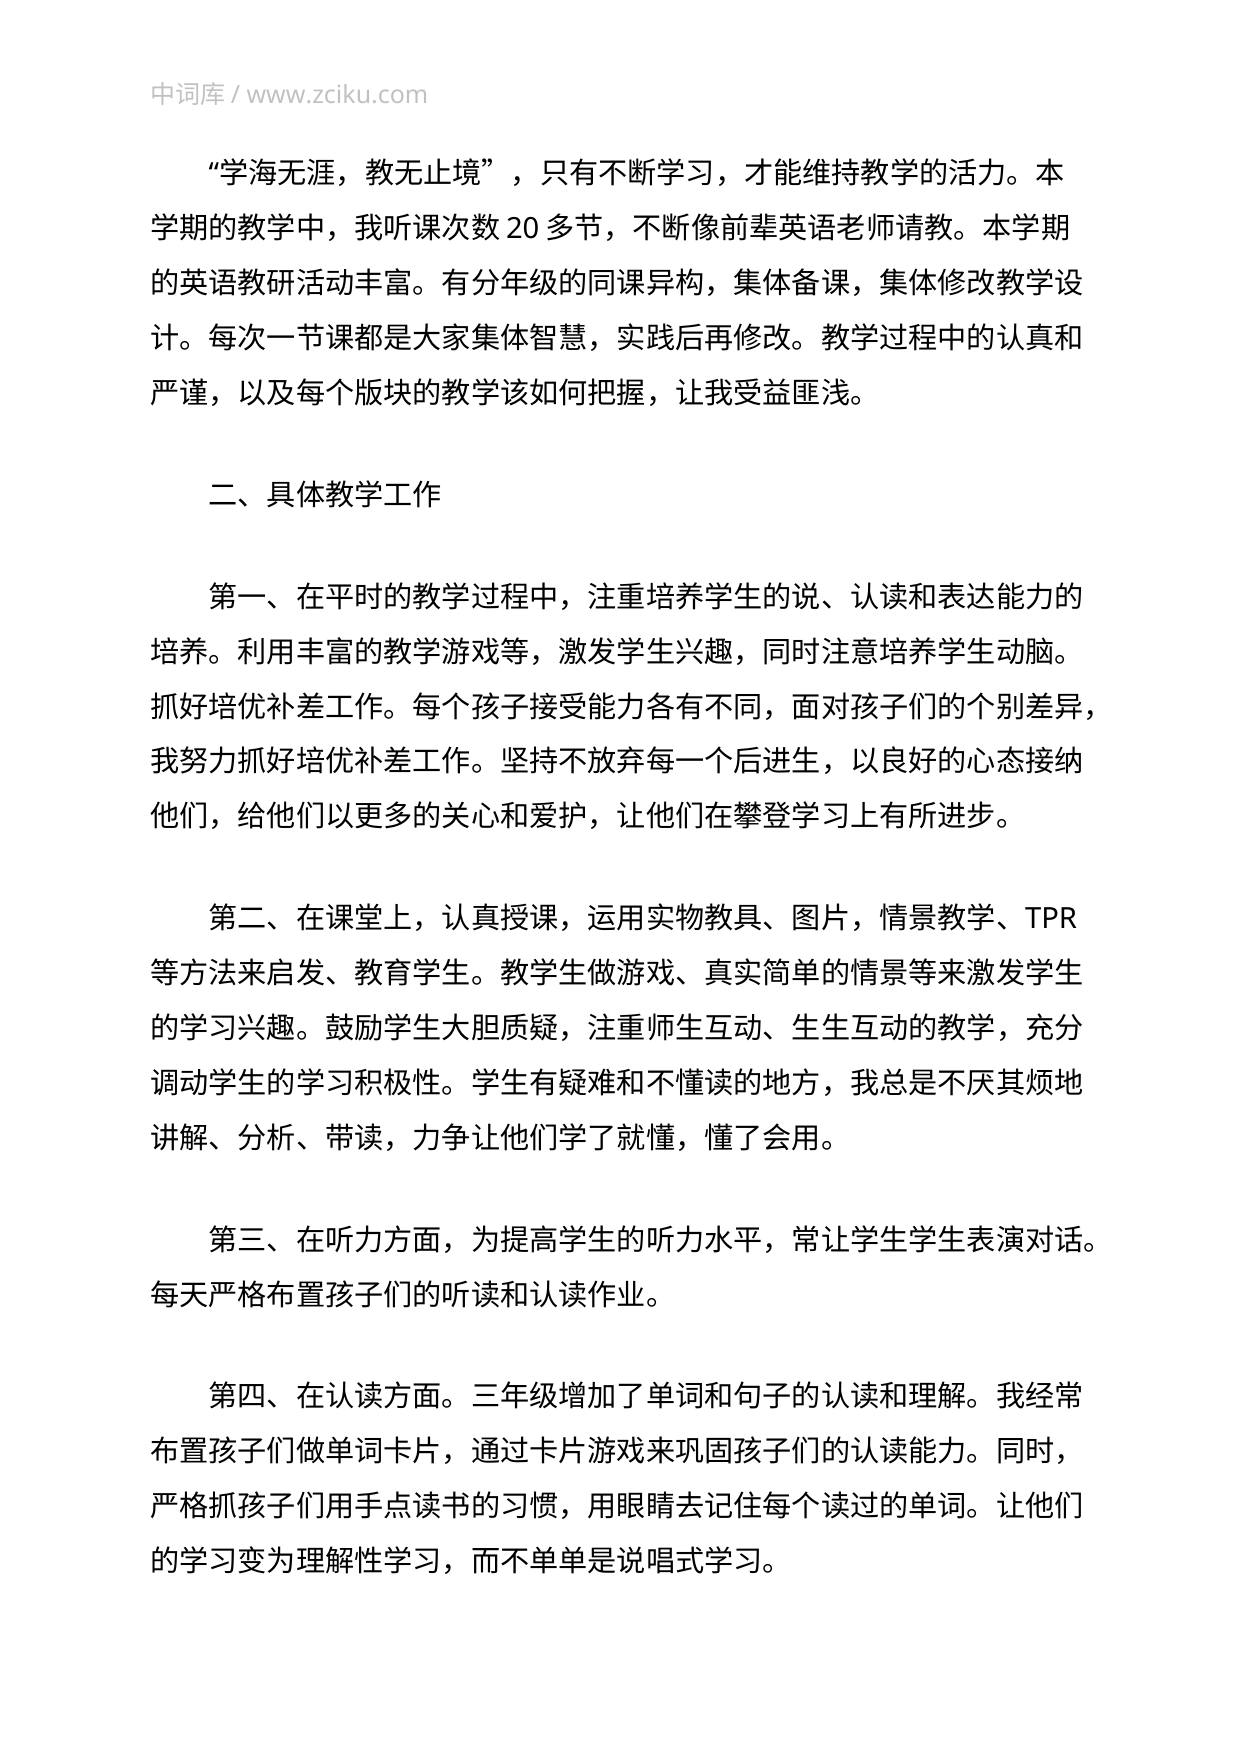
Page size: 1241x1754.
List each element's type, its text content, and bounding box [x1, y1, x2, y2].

text “学海无涯，教无止境”，只有不断学习，才能维持教学的活力。本学期的教学中，我听课次数20多节，不断像前辈英语老师请教。本学期的英语教研活动丰富。有分年级的同课异构，集体备课，集体修改教学设计。每次一节课都是大家集体智慧，实践后再修改。教学过程中的认真和严谨，以及每个版块的教学该如何把握，让我受益匪浅。 [150, 150, 1090, 412]
text 二、具体教学工作 [150, 472, 1090, 514]
text 第三、在听力方面，为提高学生的听力水平，常让学生学生表演对话。每天严格布置孩子们的听读和认读作业。 [150, 1216, 1090, 1313]
text 第一、在平时的教学过程中，注重培养学生的说、认读和表达能力的培养。利用丰富的教学游戏等，激发学生兴趣，同时注意培养学生动脑。抓好培优补差工作。每个孩子接受能力各有不同，面对孩子们的个别差异，我努力抓好培优补差工作。坚持不放弃每一个后进生，以良好的心态接纳他们，给他们以更多的关心和爱护，让他们在攀登学习上有所进步。 [150, 573, 1090, 835]
text 第二、在课堂上，认真授课，运用实物教具、图片，情景教学、TPR等方法来启发、教育学生。教学生做游戏、真实简单的情景等来激发学生的学习兴趣。鼓励学生大胆质疑，注重师生互动、生生互动的教学，充分调动学生的学习积极性。学生有疑难和不懂读的地方，我总是不厌其烦地讲解、分析、带读，力争让他们学了就懂，懂了会用。 [150, 895, 1090, 1157]
text 第四、在认读方面。三年级增加了单词和句子的认读和理解。我经常布置孩子们做单词卡片，通过卡片游戏来巩固孩子们的认读能力。同时，严格抓孩子们用手点读书的习惯，用眼睛去记住每个读过的单词。让他们的学习变为理解性学习，而不单单是说唱式学习。 [150, 1373, 1090, 1580]
